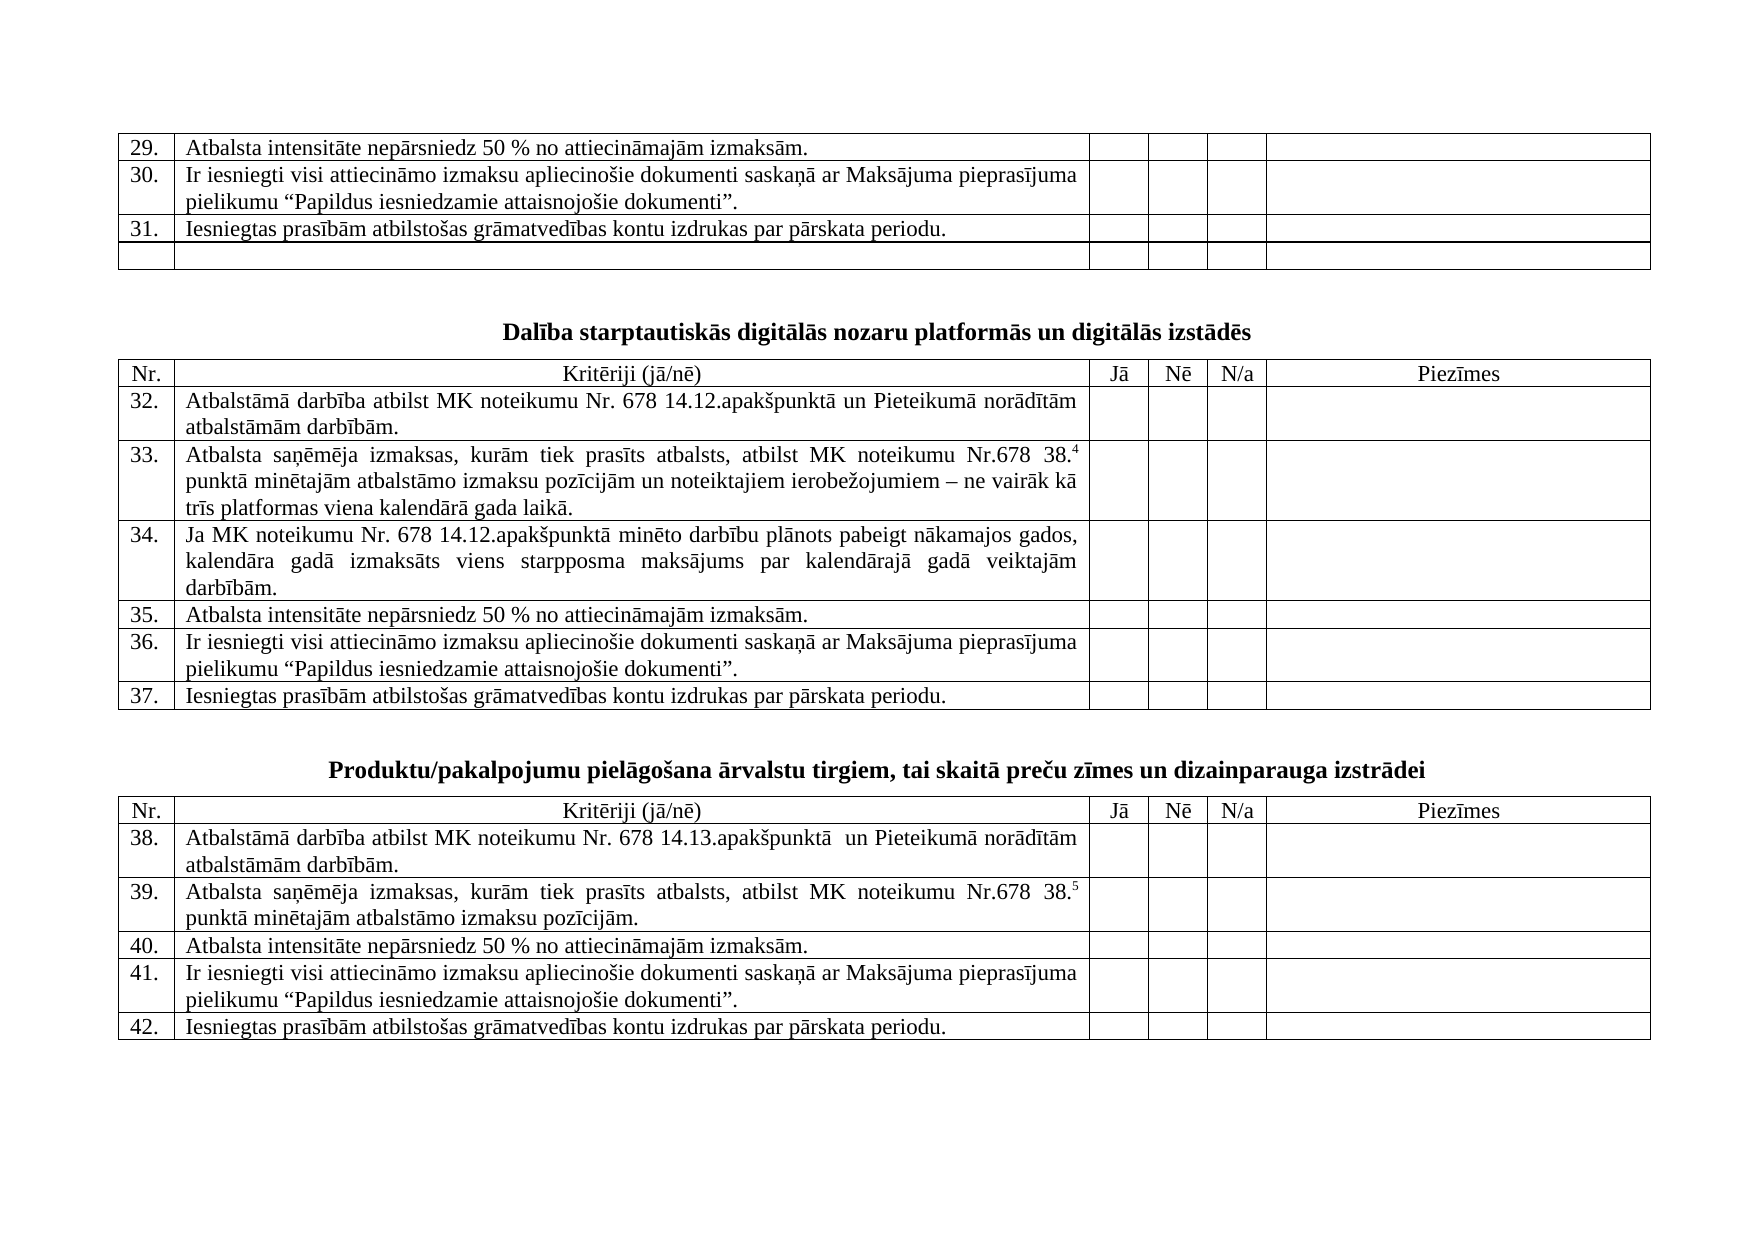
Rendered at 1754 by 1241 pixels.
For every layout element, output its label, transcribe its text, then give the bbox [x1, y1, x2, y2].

table_header Nr. [119, 360, 174, 386]
table_cell [1149, 387, 1207, 440]
table_cell [1267, 441, 1650, 520]
table_cell [1090, 441, 1148, 520]
table_cell 33. [119, 441, 174, 520]
table_cell [1208, 932, 1266, 958]
table_cell 37. [119, 682, 174, 708]
table_cell [1090, 959, 1148, 1012]
table_cell [1149, 682, 1207, 708]
table_cell [1090, 243, 1148, 269]
table_cell [1149, 243, 1207, 269]
table_cell [1149, 161, 1207, 214]
text Produktu/pakalpojumu pielāgošana ārvalstu tirgiem, tai skaitā preču zīmes un dizainparauga izstrādei [118, 755, 1636, 783]
table_cell [1149, 521, 1207, 600]
table_cell [1149, 824, 1207, 877]
table_cell [1208, 387, 1266, 440]
table_cell 30. [119, 161, 174, 214]
table_cell [1149, 601, 1207, 627]
table_cell 42. [119, 1013, 174, 1039]
table_cell [1090, 161, 1148, 214]
table_cell Atbalsta intensitāte nepārsniedz 50 % no attiecināmajām izmaksām. [175, 134, 1089, 160]
table_cell 34. [119, 521, 174, 600]
table_header Jā [1090, 360, 1148, 386]
table_cell Atbalsta saņēmēja izmaksas, kurām tiek prasīts atbalsts, atbilst MK noteikumu Nr.678 38.4 punktā minētajām atbalstāmo izmaksu pozīcijām un noteiktajiem ierobežojumiem – ne vairāk kā trīs platformas viena kalendārā gada laikā. [175, 441, 1089, 520]
table_cell [1090, 134, 1148, 160]
table_cell [1267, 134, 1650, 160]
table_cell 38. [119, 824, 174, 877]
table_cell [1208, 161, 1266, 214]
table_cell [1208, 682, 1266, 708]
table_header Kritēriji (jā/nē) [175, 797, 1089, 823]
table_cell [1267, 243, 1650, 269]
table_cell [1267, 161, 1650, 214]
table_cell 35. [119, 601, 174, 627]
table_cell Atbalsta intensitāte nepārsniedz 50 % no attiecināmajām izmaksām. [175, 601, 1089, 627]
table_cell [1149, 932, 1207, 958]
table_cell 36. [119, 629, 174, 681]
table_cell [1267, 601, 1650, 627]
table_cell [1149, 878, 1207, 931]
table_cell [1267, 824, 1650, 877]
table_cell [1267, 682, 1650, 708]
table_cell [175, 243, 1089, 269]
table_cell Iesniegtas prasībām atbilstošas grāmatvedības kontu izdrukas par pārskata periodu. [175, 682, 1089, 708]
table_cell [1149, 215, 1207, 241]
table_cell [1208, 601, 1266, 627]
table_cell [1267, 932, 1650, 958]
table_cell 41. [119, 959, 174, 1012]
table_header Piezīmes [1267, 360, 1650, 386]
table_cell [1208, 629, 1266, 681]
table_cell [1267, 1013, 1650, 1039]
table_cell [1090, 824, 1148, 877]
table_cell [1267, 629, 1650, 681]
table_cell Atbalsta intensitāte nepārsniedz 50 % no attiecināmajām izmaksām. [175, 932, 1089, 958]
table_cell [1090, 601, 1148, 627]
table_cell [1090, 215, 1148, 241]
table_cell [1090, 932, 1148, 958]
table_cell Atbalsta saņēmēja izmaksas, kurām tiek prasīts atbalsts, atbilst MK noteikumu Nr.678 38.5 punktā minētajām atbalstāmo izmaksu pozīcijām. [175, 878, 1089, 931]
table_cell 29. [119, 134, 174, 160]
table_header Nē [1149, 797, 1207, 823]
table_cell [1208, 215, 1266, 241]
table_cell [1208, 824, 1266, 877]
table_cell [1208, 1013, 1266, 1039]
table_header Nr. [119, 797, 174, 823]
table_cell [1208, 959, 1266, 1012]
table_header Piezīmes [1267, 797, 1650, 823]
table_cell [1090, 1013, 1148, 1039]
table_cell [1149, 134, 1207, 160]
table_cell [1208, 878, 1266, 931]
table_cell 31. [119, 215, 174, 241]
table_cell [1267, 521, 1650, 600]
table_cell Atbalstāmā darbība atbilst MK noteikumu Nr. 678 14.12.apakšpunktā un Pieteikumā norādītām atbalstāmām darbībām. [175, 387, 1089, 440]
table_cell [1267, 878, 1650, 931]
table_header Nē [1149, 360, 1207, 386]
table_cell 40. [119, 932, 174, 958]
table_cell Atbalstāmā darbība atbilst MK noteikumu Nr. 678 14.13.apakšpunktā un Pieteikumā norādītām atbalstāmām darbībām. [175, 824, 1089, 877]
text Dalība starptautiskās digitālās nozaru platformās un digitālās izstādēs [118, 317, 1636, 346]
table_cell [1208, 134, 1266, 160]
table_cell Iesniegtas prasībām atbilstošas grāmatvedības kontu izdrukas par pārskata periodu. [175, 1013, 1089, 1039]
table_cell [1090, 682, 1148, 708]
table_cell [1090, 521, 1148, 600]
table_cell 39. [119, 878, 174, 931]
table_cell [1208, 243, 1266, 269]
table_cell Ja MK noteikumu Nr. 678 14.12.apakšpunktā minēto darbību plānots pabeigt nākamajos gados, kalendāra gadā izmaksāts viens starpposma maksājums par kalendārajā gadā veiktajām darbībām. [175, 521, 1089, 600]
table_cell [1208, 521, 1266, 600]
table_cell [1149, 959, 1207, 1012]
table_cell [1149, 1013, 1207, 1039]
table_cell [119, 243, 174, 269]
table_cell 32. [119, 387, 174, 440]
table_cell Iesniegtas prasībām atbilstošas grāmatvedības kontu izdrukas par pārskata periodu. [175, 215, 1089, 241]
table_cell [1090, 629, 1148, 681]
table_cell [1267, 215, 1650, 241]
table_cell [1090, 387, 1148, 440]
table_cell [1208, 441, 1266, 520]
table_cell [1267, 387, 1650, 440]
table_cell [1149, 629, 1207, 681]
table_cell [1149, 441, 1207, 520]
table_header N/a [1208, 797, 1266, 823]
table_cell [1090, 878, 1148, 931]
table_header Jā [1090, 797, 1148, 823]
table_header N/a [1208, 360, 1266, 386]
table_cell [1267, 959, 1650, 1012]
table_header Kritēriji (jā/nē) [175, 360, 1089, 386]
